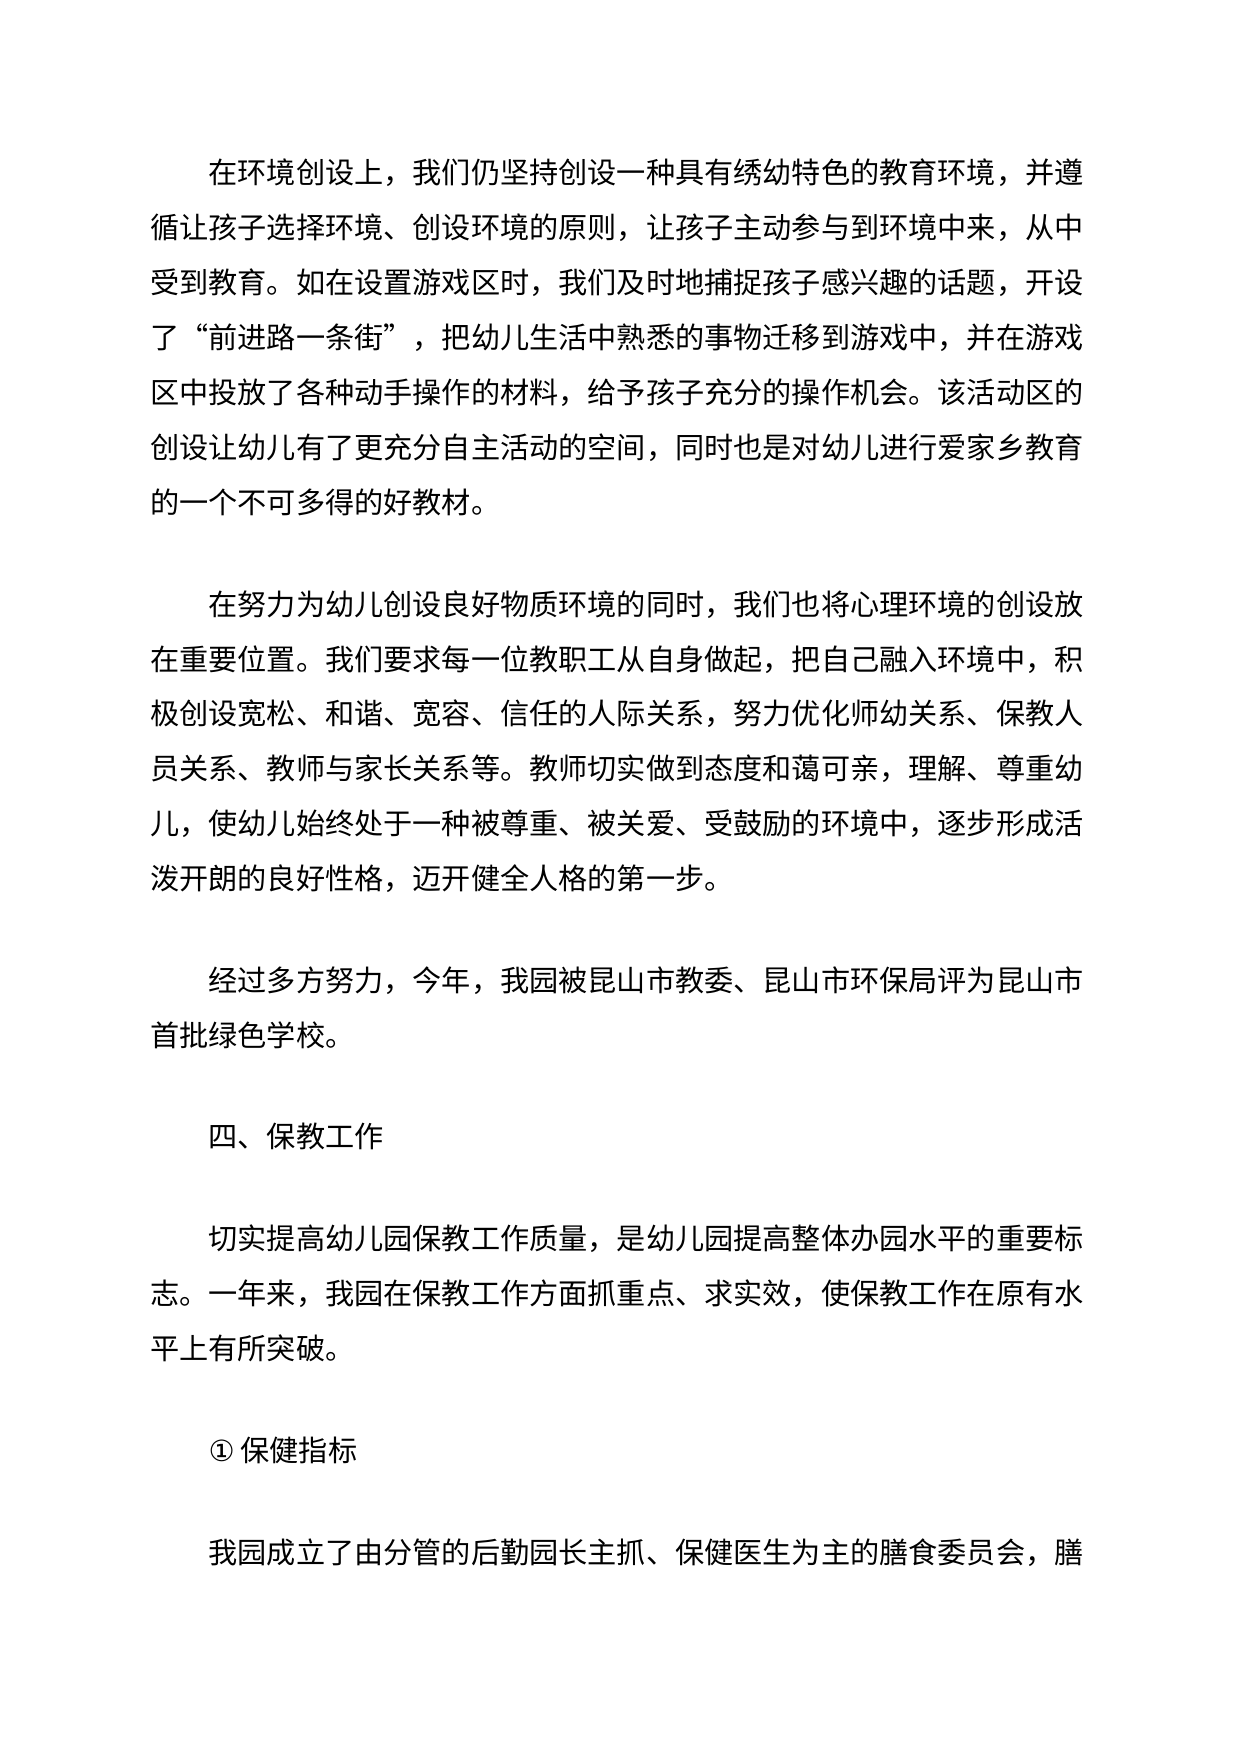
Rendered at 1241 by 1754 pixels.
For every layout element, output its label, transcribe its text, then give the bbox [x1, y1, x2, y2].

text 在努力为幼儿创设良好物质环境的同时，我们也将心理环境的创设放在重要位置。我们要求每一位教职工从自身做起，把自己融入环境中，积极创设宽松、和谐、宽容、信任的人际关系，努力优化师幼关系、保教人员关系、教师与家长关系等。教师切实做到态度和蔼可亲，理解、尊重幼儿，使幼儿始终处于一种被尊重、被关爱、受鼓励的环境中，逐步形成活泼开朗的良好性格，迈开健全人格的第一步。 [150, 581, 1090, 898]
text 切实提高幼儿园保教工作质量，是幼儿园提高整体办园水平的重要标志。一年来，我园在保教工作方面抓重点、求实效，使保教工作在原有水平上有所突破。 [150, 1216, 1090, 1368]
text 在环境创设上，我们仍坚持创设一种具有绣幼特色的教育环境，并遵循让孩子选择环境、创设环境的原则，让孩子主动参与到环境中来，从中受到教育。如在设置游戏区时，我们及时地捕捉孩子感兴趣的话题，开设了“前进路一条街”，把幼儿生活中熟悉的事物迁移到游戏中，并在游戏区中投放了各种动手操作的材料，给予孩子充分的操作机会。该活动区的创设让幼儿有了更充分自主活动的空间，同时也是对幼儿进行爱家乡教育的一个不可多得的好教材。 [150, 150, 1090, 522]
text 经过多方努力，今年，我园被昆山市教委、昆山市环保局评为昆山市首批绿色学校。 [150, 957, 1090, 1054]
text ①保健指标 [150, 1427, 1090, 1470]
text 四、保教工作 [150, 1114, 1090, 1156]
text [150, 1529, 1090, 1572]
